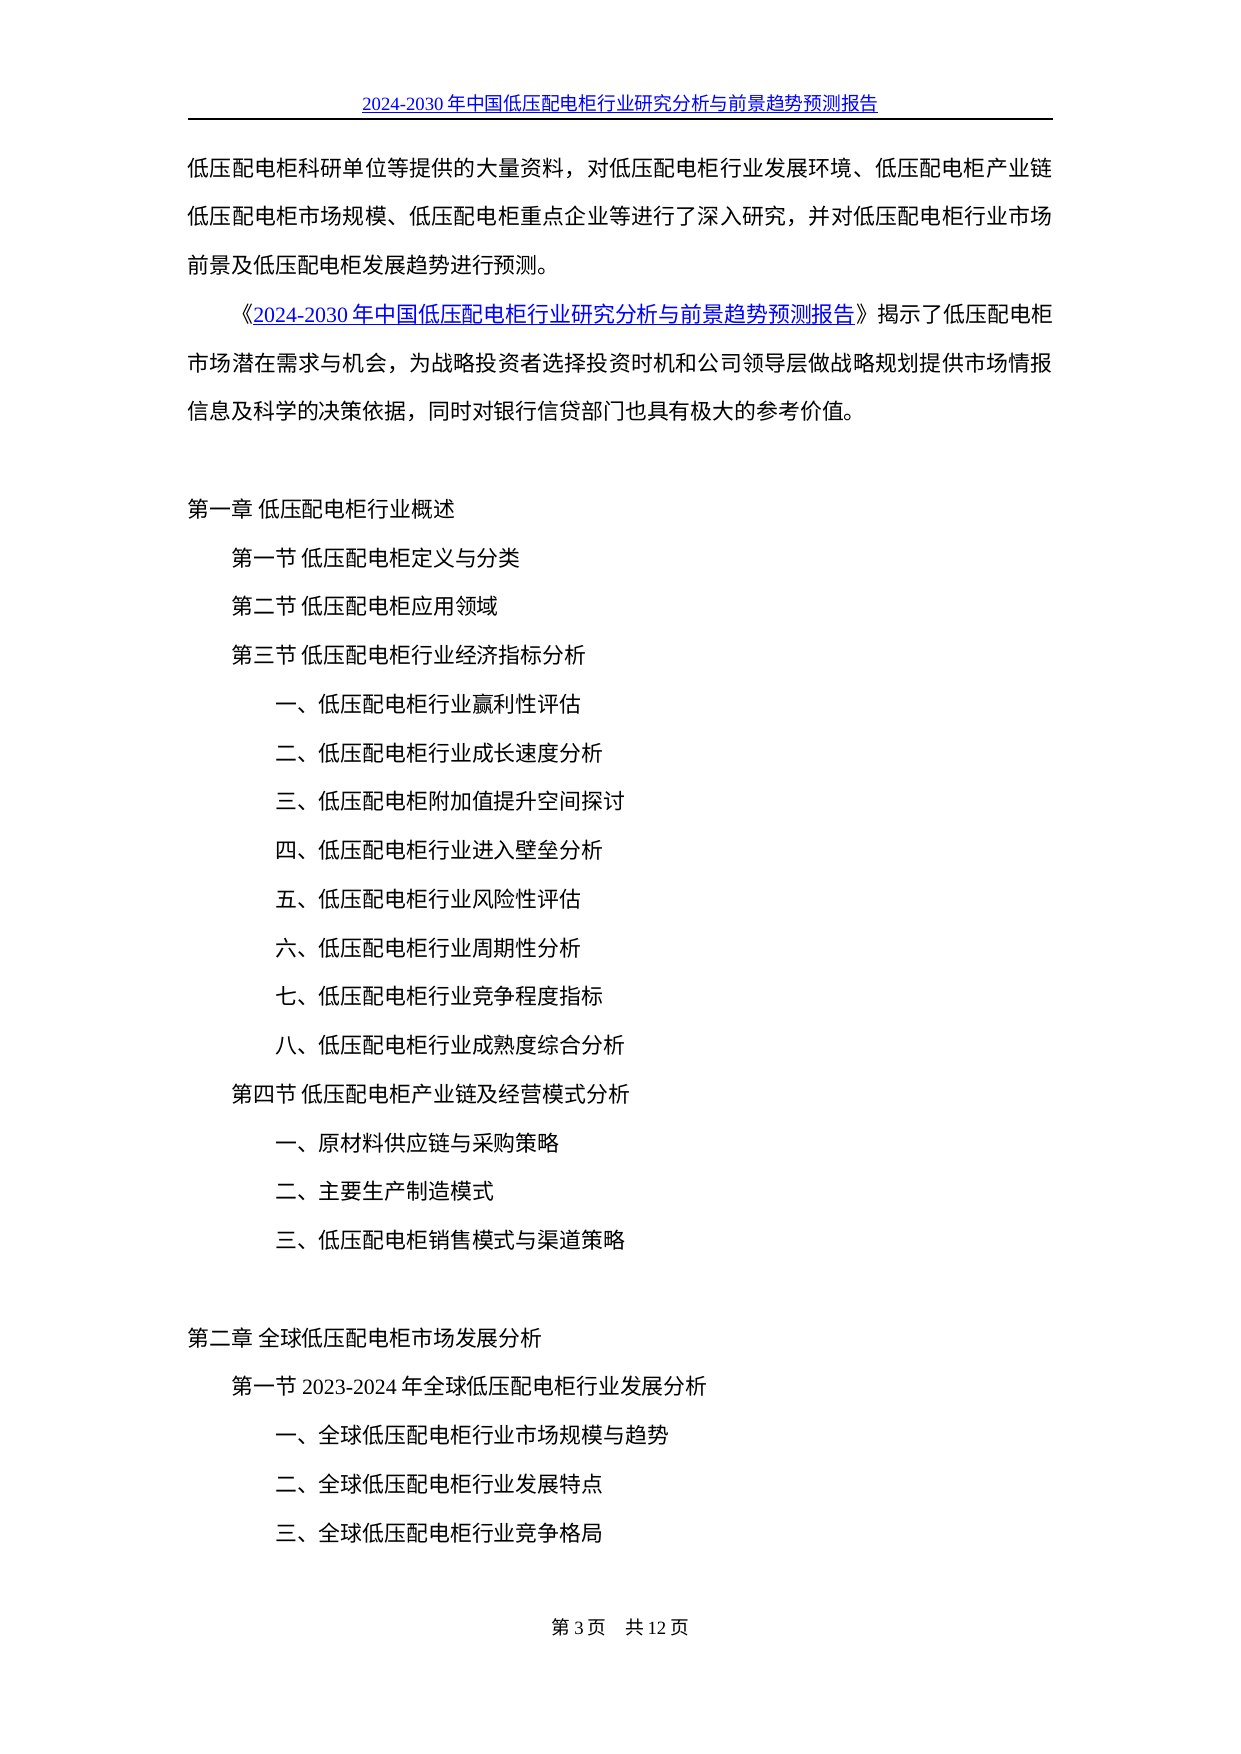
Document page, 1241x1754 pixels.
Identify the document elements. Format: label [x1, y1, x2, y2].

text [187, 150, 1053, 1548]
